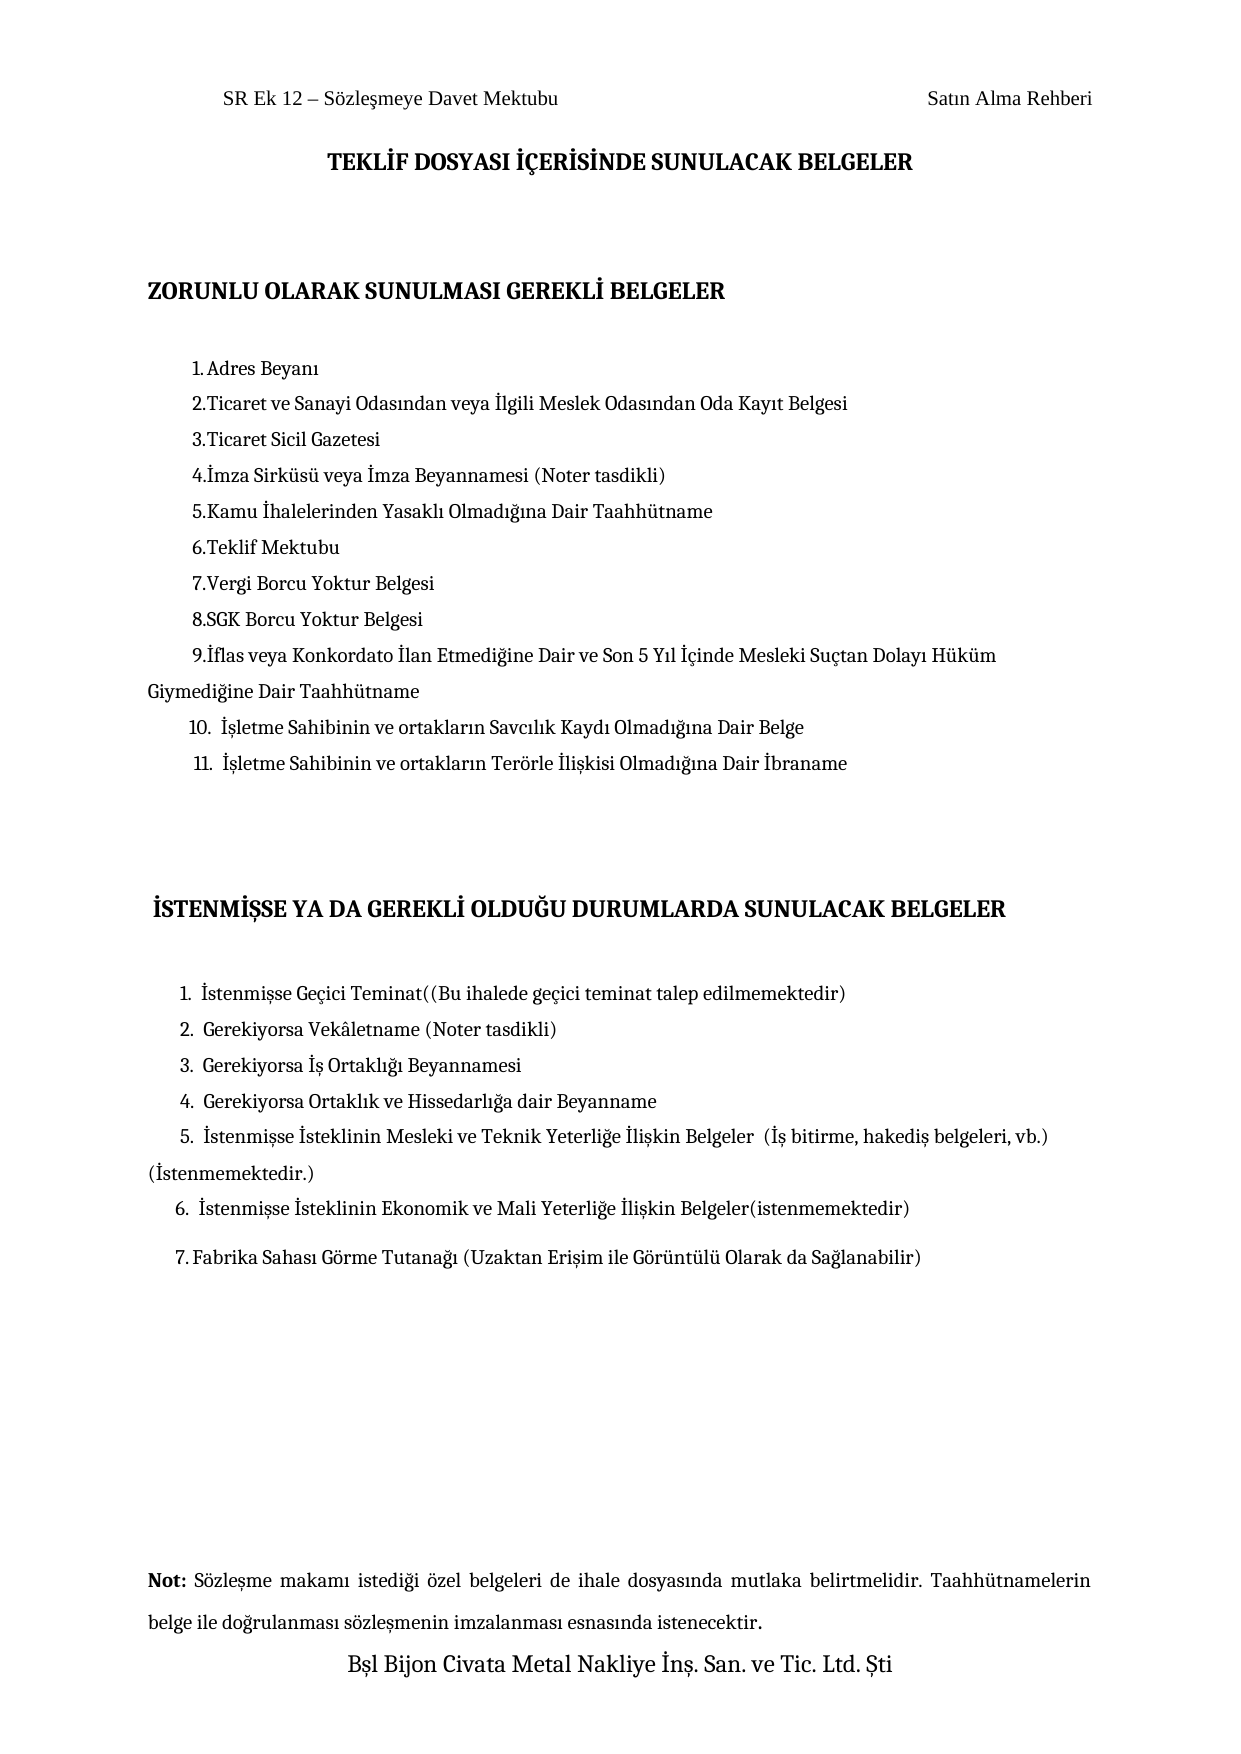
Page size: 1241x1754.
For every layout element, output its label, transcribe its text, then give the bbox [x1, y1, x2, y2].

text 6. İstenmişse İsteklinin Ekonomik ve Mali Yeterliğe İlişkin Belgeler(istenmemektedir) [148, 1197, 1093, 1221]
text 1. Adres Beyanı [148, 356, 1093, 380]
text 4. İmza Sirküsü veya İmza Beyannamesi (Noter tasdikli) [148, 464, 1093, 488]
text 5. Kamu İhalelerinden Yasaklı Olmadığına Dair Taahhütname [148, 500, 1093, 524]
text 9. İflas veya Konkordato İlan Etmediğine Dair ve Son 5 Yıl İçinde Mesleki Suçtan Dolayı Hüküm Giymediğine Dair Taahhütname [148, 644, 1093, 703]
text 8. SGK Borcu Yoktur Belgesi [148, 608, 1093, 632]
text TEKLİF DOSYASI İÇERİSİNDE SUNULACAK BELGELER [148, 148, 1093, 176]
text ZORUNLU OLARAK SUNULMASI GEREKLİ BELGELER [148, 277, 1093, 306]
text 11. İşletme Sahibinin ve ortakların Terörle İlişkisi Olmadığına Dair İbraname [148, 751, 1093, 775]
text 3. Gerekiyorsa İş Ortaklığı Beyannamesi [148, 1053, 1093, 1077]
text 6. Teklif Mektubu [148, 536, 1093, 560]
text 2. Gerekiyorsa Vekâletname (Noter tasdikli) [148, 1017, 1093, 1041]
text İSTENMİŞSE YA DA GEREKLİ OLDUĞU DURUMLARDA SUNULACAK BELGELER [148, 895, 1093, 924]
text 7. Vergi Borcu Yoktur Belgesi [148, 572, 1093, 596]
text 5. İstenmişse İsteklinin Mesleki ve Teknik Yeterliğe İlişkin Belgeler (İş bitirme, hakediş belgeleri, vb.) (İstenmemektedir.) [148, 1125, 1093, 1185]
text 1. İstenmişse Geçici Teminat((Bu ihalede geçici teminat talep edilmemektedir) [148, 981, 1093, 1005]
text 7. Fabrika Sahası Görme Tutanağı (Uzaktan Erişim ile Görüntülü Olarak da Sağlanabilir) [148, 1246, 1093, 1269]
text 4. Gerekiyorsa Ortaklık ve Hissedarlığa dair Beyanname [148, 1089, 1093, 1113]
text 10. İşletme Sahibinin ve ortakların Savcılık Kaydı Olmadığına Dair Belge [148, 716, 1093, 739]
text Bşl Bijon Civata Metal Nakliye İnş. San. ve Tic. Ltd. Şti [148, 1650, 1093, 1679]
text 2. Ticaret ve Sanayi Odasından veya İlgili Meslek Odasından Oda Kayıt Belgesi [148, 392, 1093, 416]
text Not: Sözleşme makamı istediği özel belgeleri de ihale dosyasında mutlaka belirtmelidir. Taahhütnamelerin belge ile doğrulanması sözleşmenin imzalanması esnasında istenecektir. [148, 1569, 1093, 1636]
text 3. Ticaret Sicil Gazetesi [148, 428, 1093, 452]
